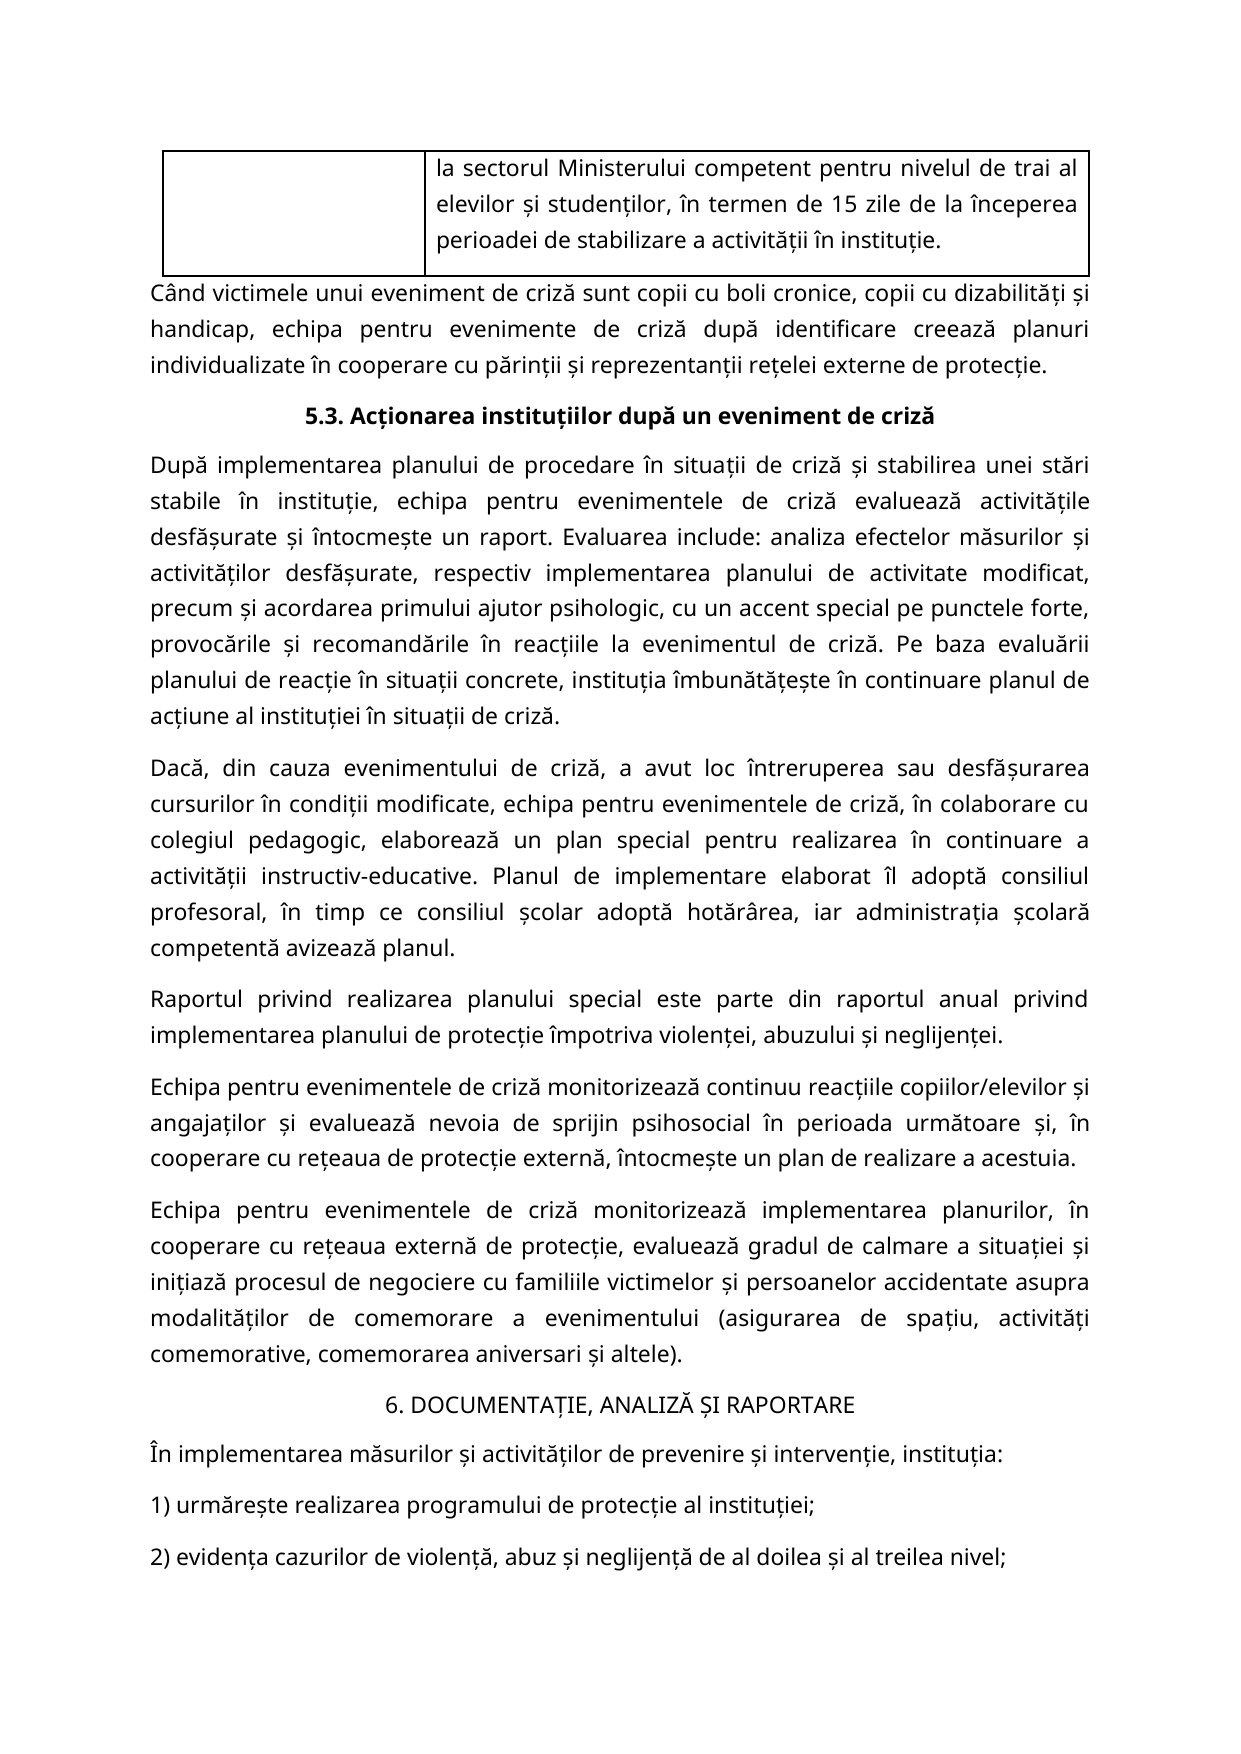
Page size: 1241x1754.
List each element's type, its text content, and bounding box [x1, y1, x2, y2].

text 2) evidența cazurilor de violență, abuz și neglijență de al doilea și al treilea nivel; [150, 1541, 1090, 1572]
text După implementarea planului de procedare în situații de criză și stabilirea unei stări stabile în instituție, echipa pentru evenimentele de criză evaluează activitățile desfășurate și întocmește un raport. Evaluarea include: analiza efectelor măsurilor și activităților desfășurate, respectiv implementarea planului de activitate modificat, precum și acordarea primului ajutor psihologic, cu un accent special pe punctele forte, provocările și recomandările în reacțiile la evenimentul de criză. Pe baza evaluării planului de reacție în situații concrete, instituția îmbunătățește în continuare planul de acțiune al instituției în situații de criză. [150, 449, 1090, 731]
text 6. DOCUMENTAȚIE, ANALIZĂ ȘI RAPORTARE [150, 1389, 1090, 1421]
text 5.3. Acționarea instituțiilor după un eveniment de criză [150, 400, 1090, 431]
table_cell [164, 152, 424, 275]
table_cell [426, 152, 1088, 275]
text Echipa pentru evenimentele de criză monitorizează continuu reacțiile copiilor/elevilor și angajaților și evaluează nevoia de sprijin psihosocial în perioada următoare și, în cooperare cu rețeaua de protecție externă, întocmește un plan de realizare a acestuia. [150, 1071, 1090, 1174]
text Dacă, din cauza evenimentului de criză, a avut loc întreruperea sau desfășurarea cursurilor în condiții modificate, echipa pentru evenimentele de criză, în colaborare cu colegiul pedagogic, elaborează un plan special pentru realizarea în continuare a activității instructiv-educative. Planul de implementare elaborat îl adoptă consiliul profesoral, în timp ce consiliul școlar adoptă hotărârea, iar administrația școlară competentă avizează planul. [150, 752, 1090, 963]
text Când victimele unui eveniment de criză sunt copii cu boli cronice, copii cu dizabilități și handicap, echipa pentru evenimente de criză după identificare creează planuri individualizate în cooperare cu părinții și reprezentanții rețelei externe de protecție. [150, 277, 1090, 380]
text Raportul privind realizarea planului special este parte din raportul anual privind implementarea planului de protecție împotriva violenței, abuzului și neglijenței. [150, 983, 1090, 1050]
text Echipa pentru evenimentele de criză monitorizează implementarea planurilor, în cooperare cu rețeaua externă de protecție, evaluează gradul de calmare a situației și inițiază procesul de negociere cu familiile victimelor și persoanelor accidentate asupra modalităților de comemorare a evenimentului (asigurarea de spațiu, activități comemorative, comemorarea aniversari și altele). [150, 1194, 1090, 1369]
text 1) urmărește realizarea programului de protecție al instituției; [150, 1489, 1090, 1521]
text În implementarea măsurilor și activităților de prevenire și intervenție, instituția: [150, 1438, 1090, 1469]
